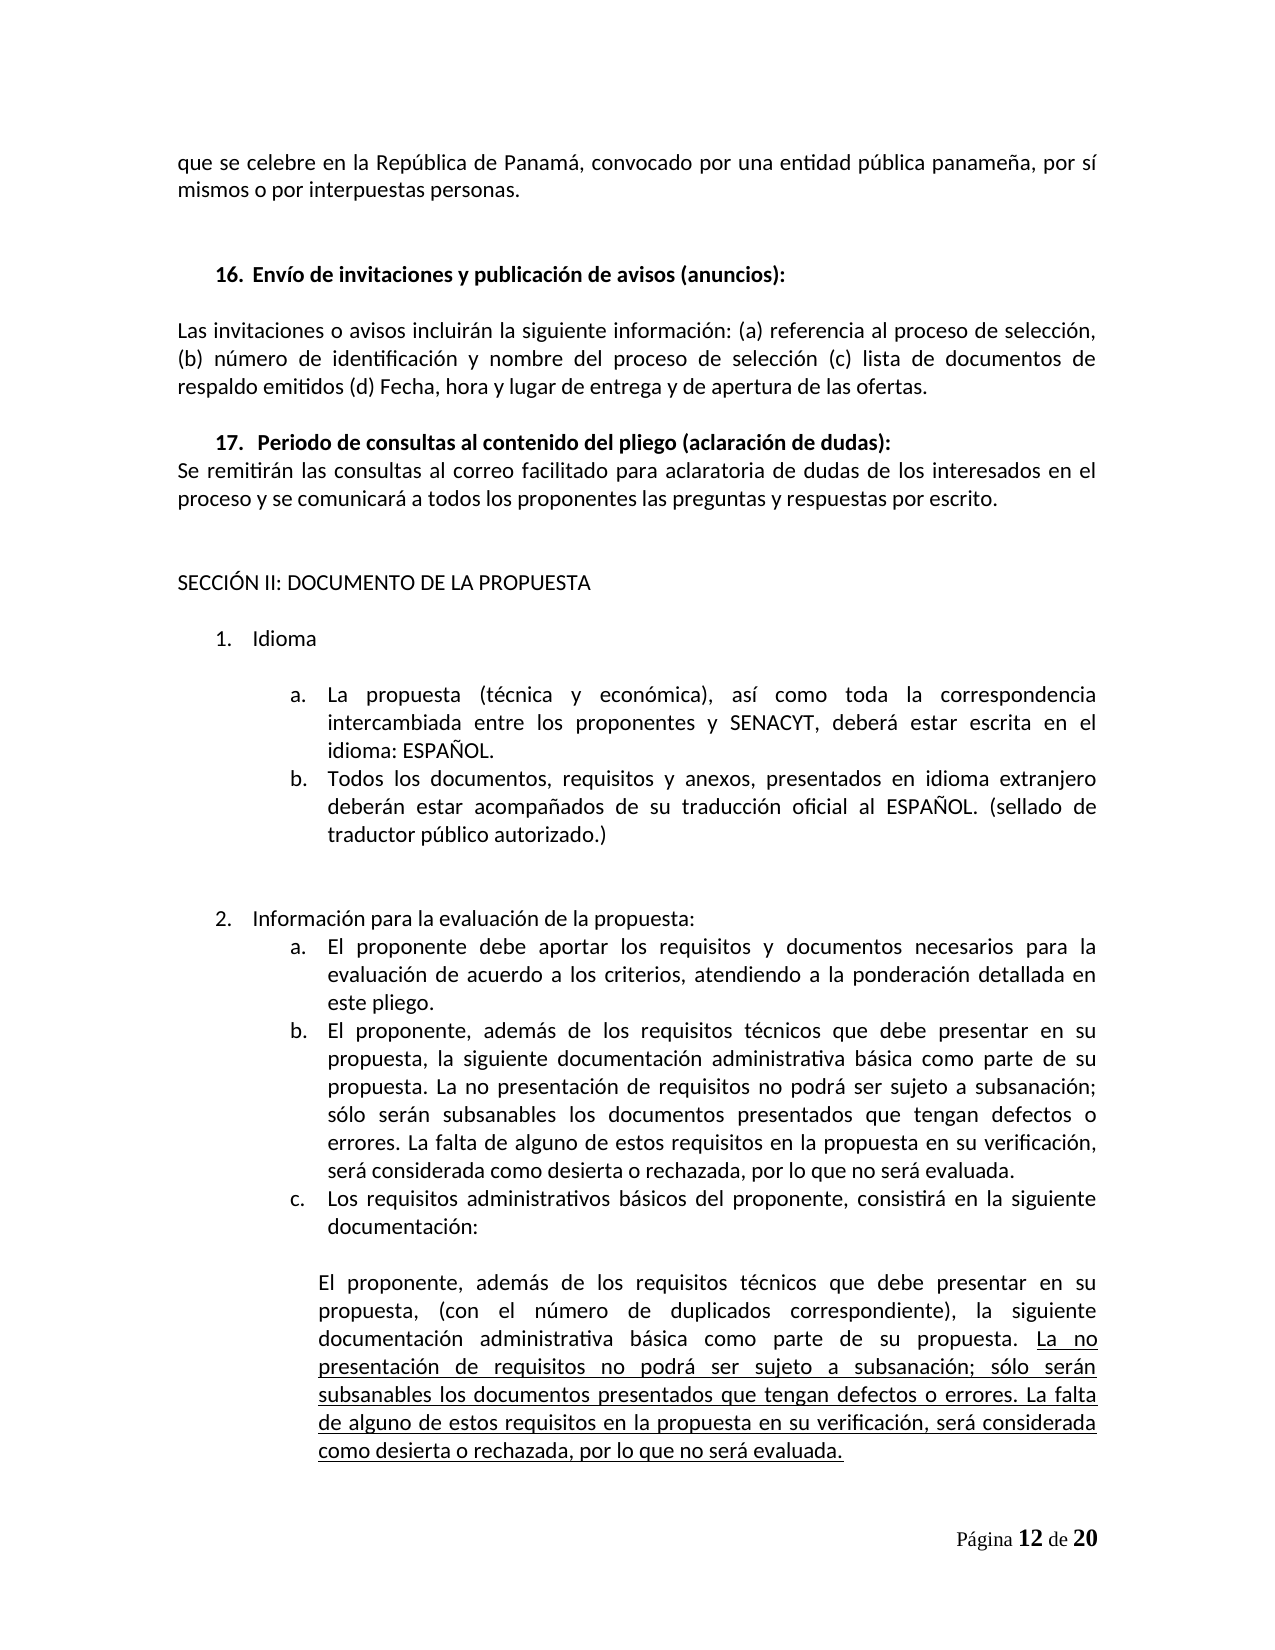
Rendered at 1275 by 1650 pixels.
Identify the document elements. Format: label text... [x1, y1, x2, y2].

text Las invitaciones o avisos incluirán la siguiente información: (a) referencia al proceso de selección, (b) número de identificación y nombre del proceso de selección (c) lista de documentos de respaldo emitidos (d) Fecha, hora y lugar de entrega y de apertura de las ofertas. [177, 316, 1098, 400]
list Información para la evaluación de la propuesta: [215, 904, 1098, 932]
list Idioma [215, 624, 1098, 652]
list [177, 148, 1098, 204]
text Se remitirán las consultas al correo facilitado para aclaratoria de dudas de los interesados en el proceso y se comunicará a todos los proponentes las preguntas y respuestas por escrito. [177, 456, 1098, 512]
list Los requisitos administrativos básicos del proponente, consistirá en la siguiente documentación: [290, 1184, 1098, 1240]
text SECCIÓN II: DOCUMENTO DE LA PROPUESTA [177, 568, 1098, 596]
list Periodo de consultas al contenido del pliego (aclaración de dudas): [215, 428, 1098, 456]
list La propuesta (técnica y económica), así como toda la correspondencia intercambiada entre los proponentes y SENACYT, deberá estar escrita en el idioma: ESPAÑOL. [290, 680, 1098, 764]
list El proponente, además de los requisitos técnicos que debe presentar en su propuesta, (con el número de duplicados correspondiente), la siguiente documentación administrativa básica como parte de su propuesta. La no presentación de requisitos no podrá ser sujeto a subsanación; sólo serán subsanables los documentos presentados que tengan defectos o errores. La falta de alguno de estos requisitos en la propuesta en su verificación, será considerada como desierta o rechazada, por lo que no será evaluada. [318, 1406, 1098, 1464]
list El proponente, además de los requisitos técnicos que debe presentar en su propuesta, (con el número de duplicados correspondiente), la siguiente documentación administrativa básica como parte de su propuesta. La no presentación de requisitos no podrá ser sujeto a subsanación; sólo serán subsanables los documentos presentados que tengan defectos o errores. La falta de alguno de estos requisitos en la propuesta en su verificación, será considerada como desierta o rechazada, por lo que no será evaluada. [318, 1268, 1098, 1405]
list Todos los documentos, requisitos y anexos, presentados en idioma extranjero deberán estar acompañados de su traducción oficial al ESPAÑOL. (sellado de traductor público autorizado.) [290, 764, 1098, 848]
list El proponente debe aportar los requisitos y documentos necesarios para la evaluación de acuerdo a los criterios, atendiendo a la ponderación detallada en este pliego. [290, 932, 1098, 1016]
list Envío de invitaciones y publicación de avisos (anuncios): [215, 260, 1098, 288]
list El proponente, además de los requisitos técnicos que debe presentar en su propuesta, la siguiente documentación administrativa básica como parte de su propuesta. La no presentación de requisitos no podrá ser sujeto a subsanación; sólo serán subsanables los documentos presentados que tengan defectos o errores. La falta de alguno de estos requisitos en la propuesta en su verificación, será considerada como desierta o rechazada, por lo que no será evaluada. [290, 1016, 1098, 1184]
